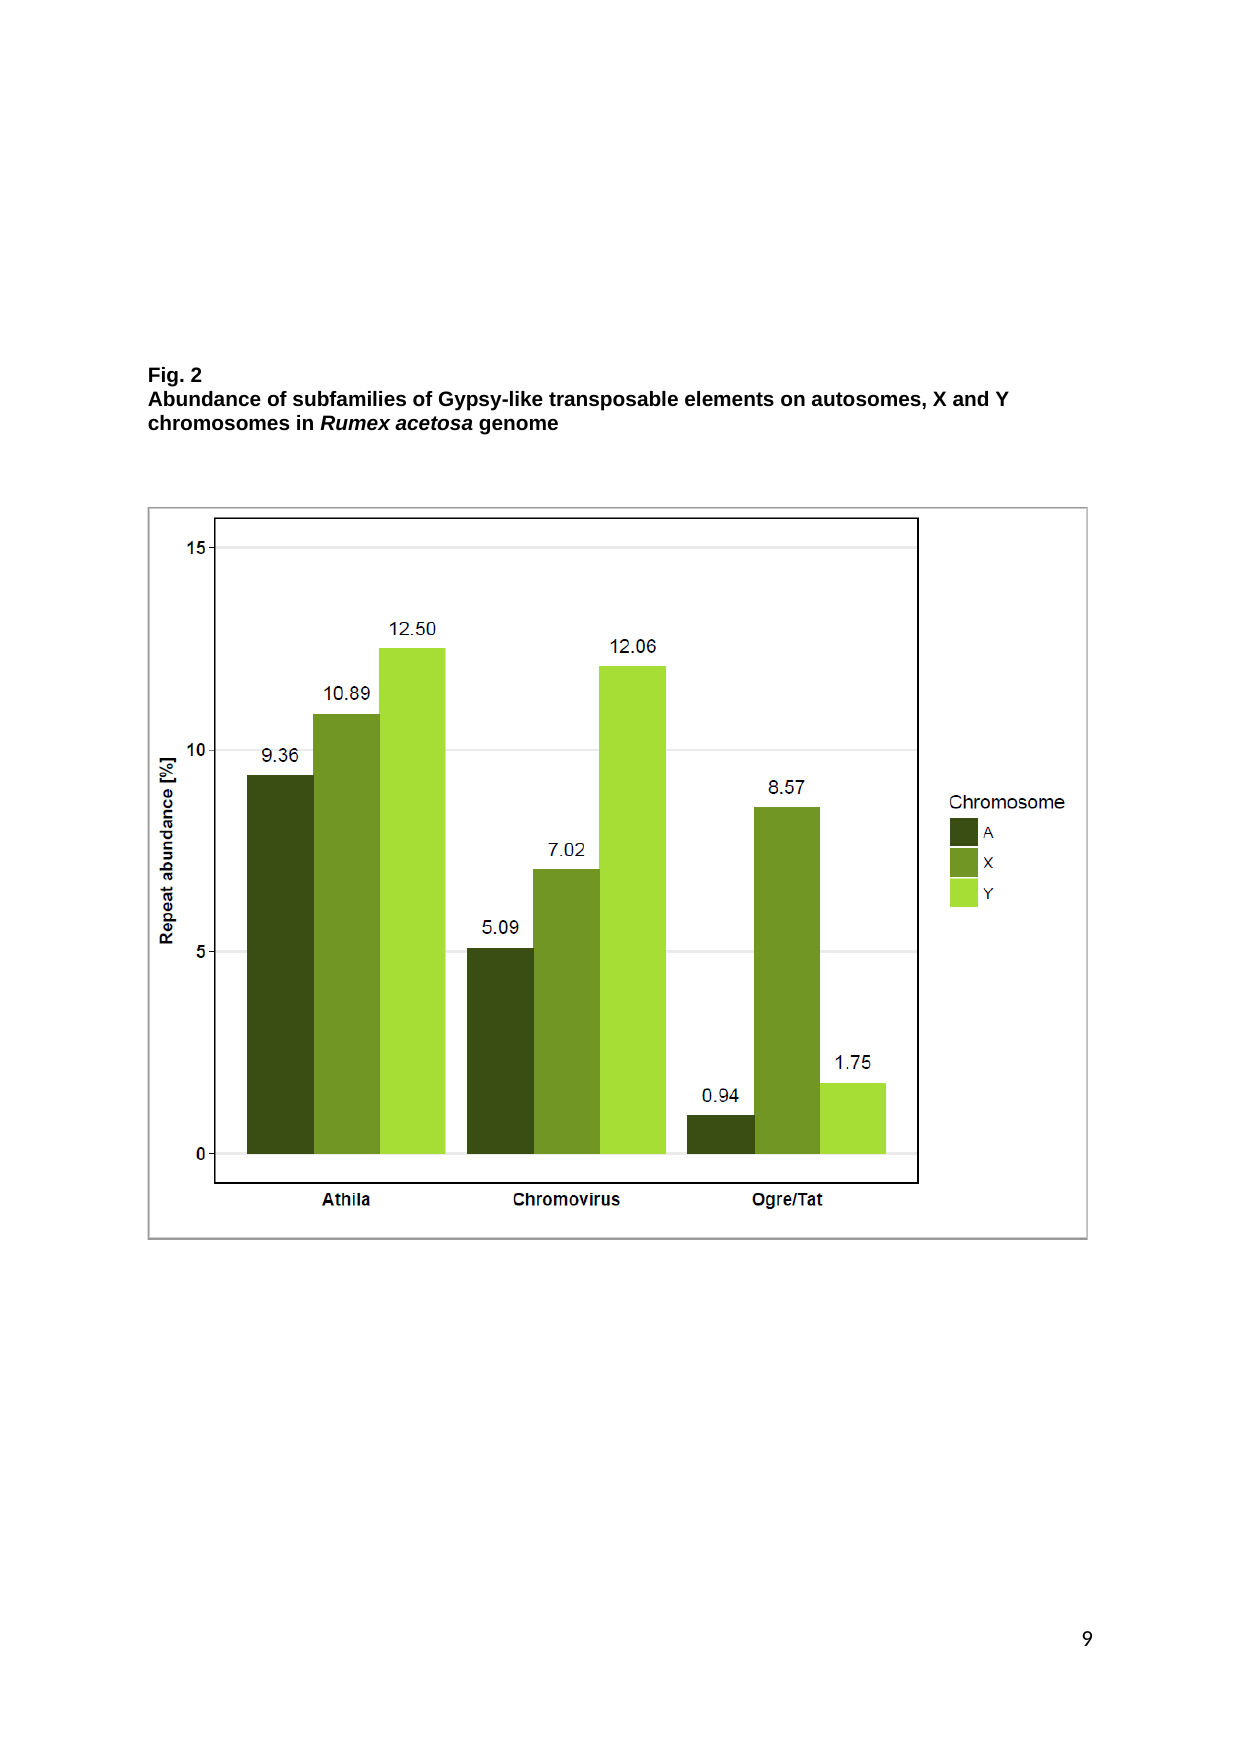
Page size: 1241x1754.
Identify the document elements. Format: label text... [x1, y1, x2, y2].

text Fig. 2 [148, 363, 1093, 387]
text Abundance of subfamilies of Gypsy-like transposable elements on autosomes, X and Y chromosomes in Rumex acetosa genome [148, 387, 1093, 435]
picture [147, 507, 1088, 1240]
